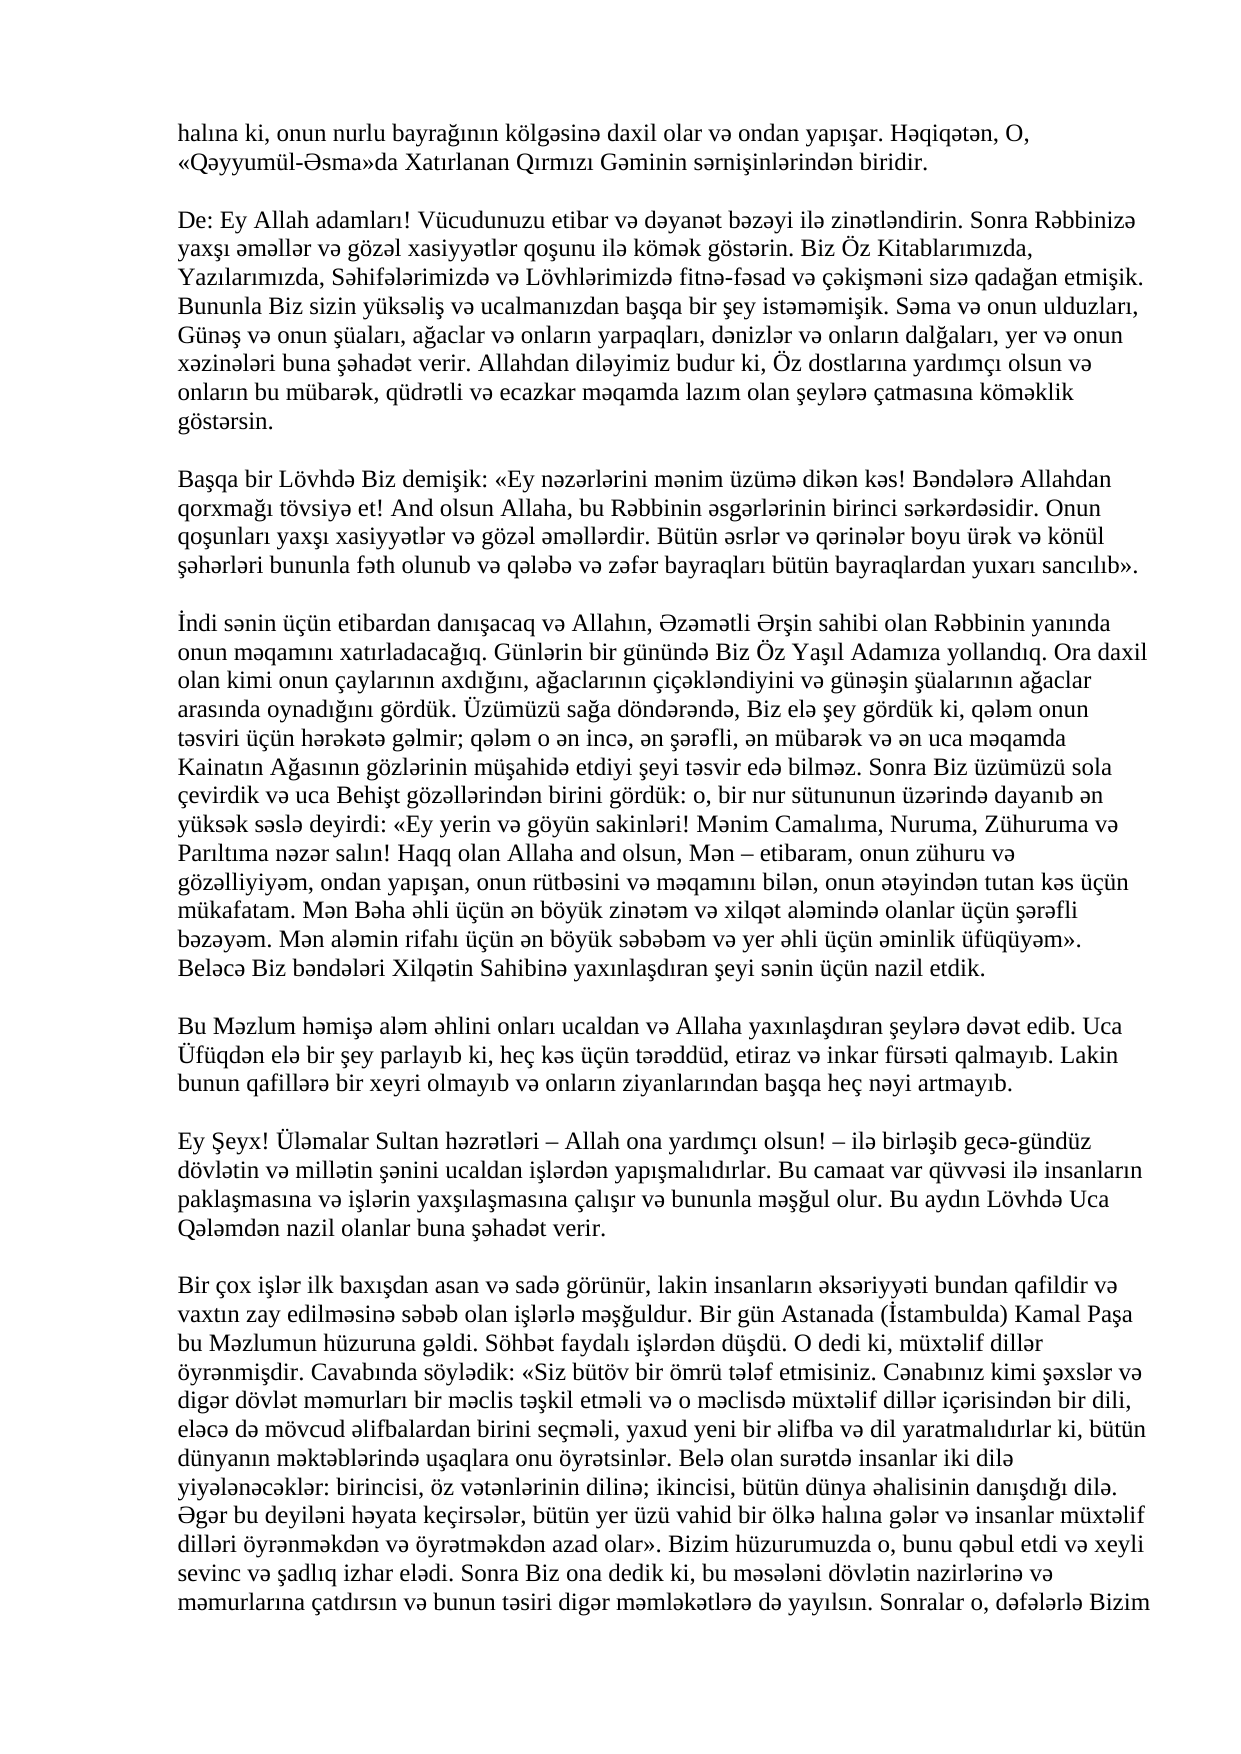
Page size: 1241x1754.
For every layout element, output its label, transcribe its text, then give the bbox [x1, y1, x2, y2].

text Ey Şeyx! Üləmalar Sultan həzrətləri – Allah ona yardımçı olsun! – ilə birləşib gecə-gündüz dövlətin və millətin şənini ucaldan işlərdən yapışmalıdırlar. Bu camaat var qüvvəsi ilə insanların paklaşmasına və işlərin yaxşılaşmasına çalışır və bununla məşğul olur. Bu aydın Lövhdə Uca Qələmdən nazil olanlar buna şəhadət verir. [177, 1126, 1152, 1241]
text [177, 1271, 1152, 1616]
text Başqa bir Lövhdə Biz demişik: «Ey nəzərlərini mənim üzümə dikən kəs! Bəndələrə Allahdan qorxmağı tövsiyə et! And olsun Allaha, bu Rəbbinin əsgərlərinin birinci sərkərdəsidir. Onun qoşunları yaxşı xasiyyətlər və gözəl əməllərdir. Bütün əsrlər və qərinələr boyu ürək və könül şəhərləri bununla fəth olunub və qələbə və zəfər bayraqları bütün bayraqlardan yuxarı sancılıb». [177, 464, 1152, 579]
text İndi sənin üçün etibardan danışacaq və Allahın, Əzəmətli Ərşin sahibi olan Rəbbinin yanında onun məqamını xatırladacağıq. Günlərin bir günündə Biz Öz Yaşıl Adamıza yollandıq. Ora daxil olan kimi onun çaylarının axdığını, ağaclarının çiçəkləndiyini və günəşin şüalarının ağaclar arasında oynadığını gördük. Üzümüzü sağa döndərəndə, Biz elə şey gördük ki, qələm onun təsviri üçün hərəkətə gəlmir; qələm o ən incə, ən şərəfli, ən mübarək və ən uca məqamda Kainatın Ağasının gözlərinin müşahidə etdiyi şeyi təsvir edə bilməz. Sonra Biz üzümüzü sola çevirdik və uca Behişt gözəllərindən birini gördük: o, bir nur sütununun üzərində dayanıb ən yüksək səslə deyirdi: «Ey yerin və göyün sakinləri! Mənim Camalıma, Nuruma, Zühuruma və Parıltıma nəzər salın! Haqq olan Allaha and olsun, Mən – etibaram, onun zühuru və gözəlliyiyəm, ondan yapışan, onun rütbəsini və məqamını bilən, onun ətəyindən tutan kəs üçün mükafatam. Mən Bəha əhli üçün ən böyük zinətəm və xilqət aləmində olanlar üçün şərəfli bəzəyəm. Mən aləmin rifahı üçün ən böyük səbəbəm və yer əhli üçün əminlik üfüqüyəm». Beləcə Biz bəndələri Xilqətin Sahibinə yaxınlaşdıran şeyi sənin üçün nazil etdik. [177, 608, 1152, 982]
text De: Ey Allah adamları! Vücudunuzu etibar və dəyanət bəzəyi ilə zinətləndirin. Sonra Rəbbinizə yaxşı əməllər və gözəl xasiyyətlər qoşunu ilə kömək göstərin. Biz Öz Kitablarımızda, Yazılarımızda, Səhifələrimizdə və Lövhlərimizdə fitnə-fəsad və çəkişməni sizə qadağan etmişik. Bununla Biz sizin yüksəliş və ucalmanızdan başqa bir şey istəməmişik. Səma və onun ulduzları, Günəş və onun şüaları, ağaclar və onların yarpaqları, dənizlər və onların dalğaları, yer və onun xəzinələri buna şəhadət verir. Allahdan diləyimiz budur ki, Öz dostlarına yardımçı olsun və onların bu mübarək, qüdrətli və ecazkar məqamda lazım olan şeylərə çatmasına köməklik göstərsin. [177, 205, 1152, 435]
text Bu Məzlum həmişə aləm əhlini onları ucaldan və Allaha yaxınlaşdıran şeylərə dəvət edib. Uca Üfüqdən elə bir şey parlayıb ki, heç kəs üçün tərəddüd, etiraz və inkar fürsəti qalmayıb. Lakin bunun qafillərə bir xeyri olmayıb və onların ziyanlarından başqa heç nəyi artmayıb. [177, 1011, 1152, 1097]
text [177, 118, 1152, 176]
